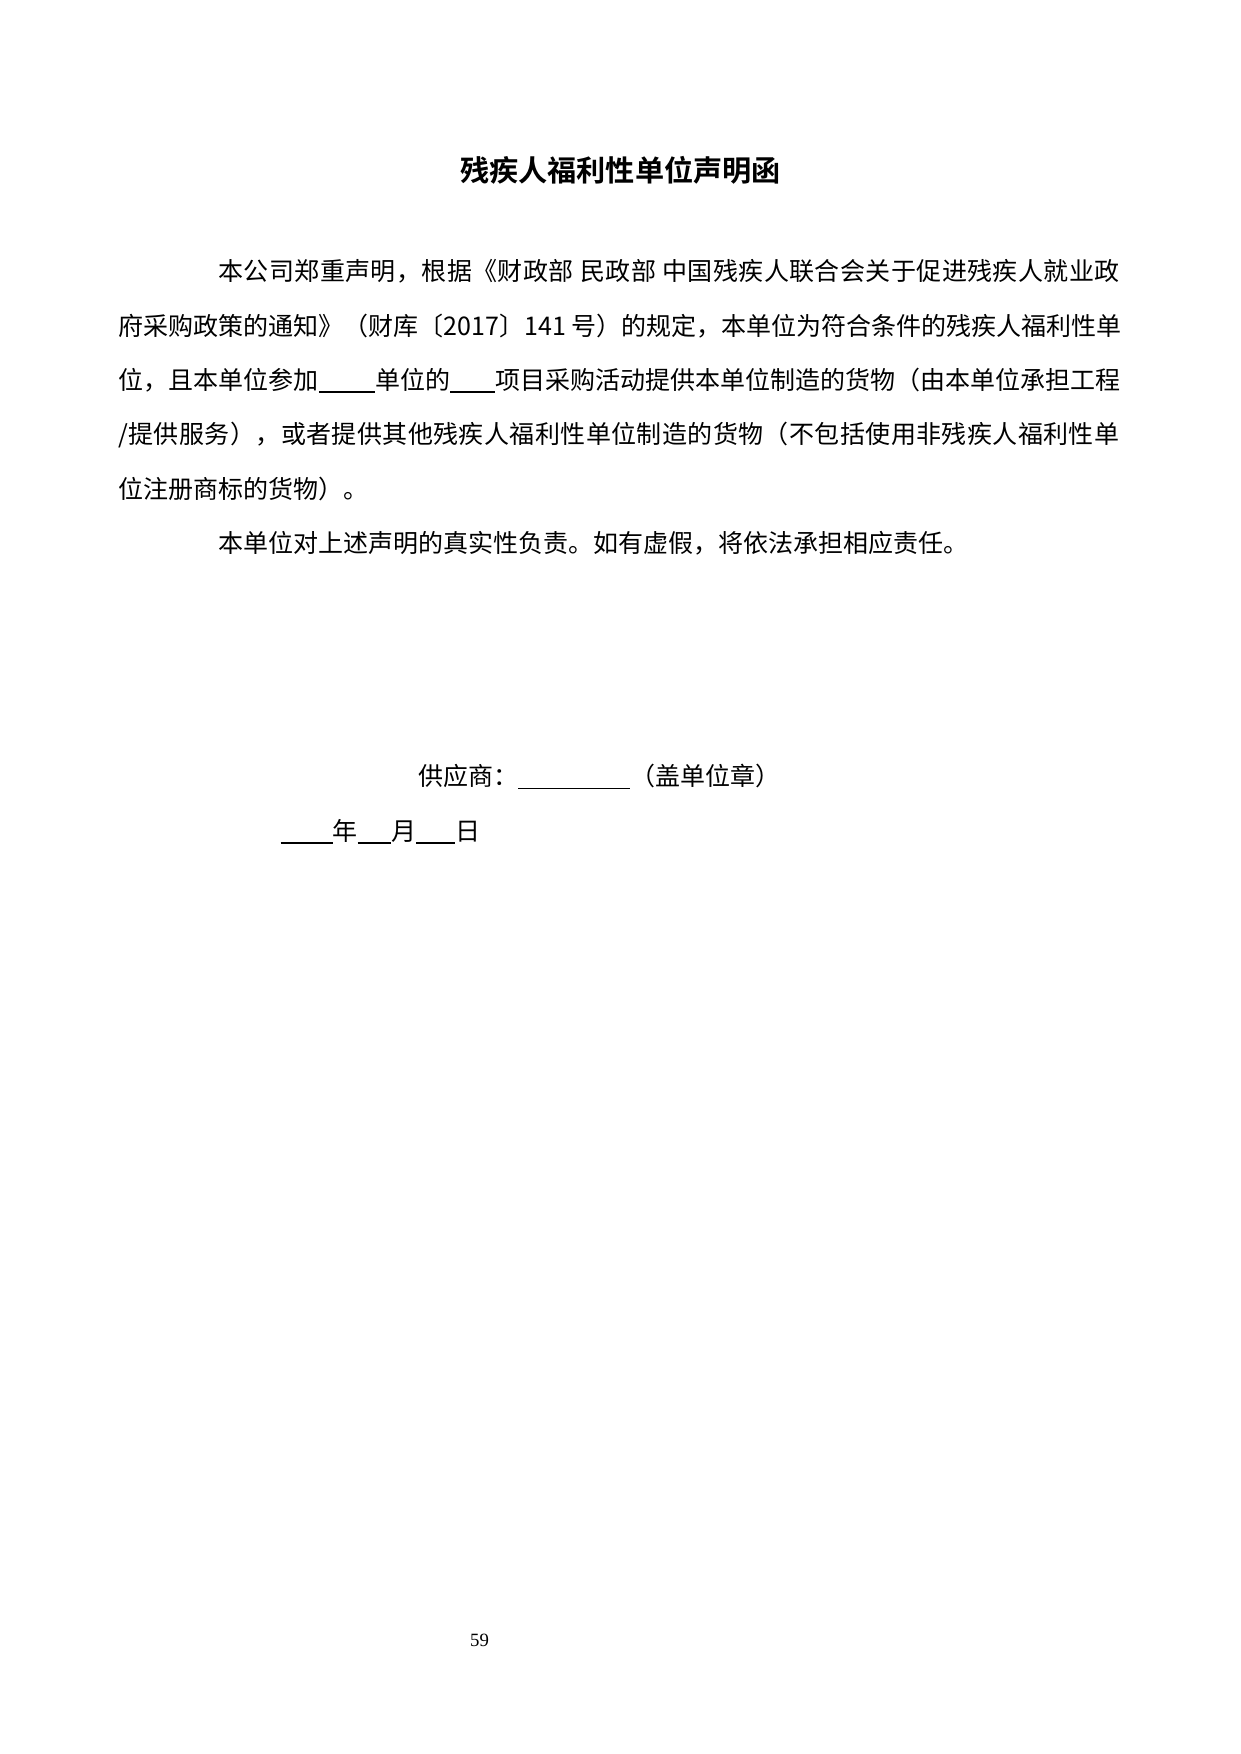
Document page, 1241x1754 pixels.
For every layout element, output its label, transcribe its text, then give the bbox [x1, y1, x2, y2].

text 残疾人福利性单位声明函 [118, 148, 1122, 190]
text 供应商： （盖单位章） [118, 757, 1072, 793]
text 本公司郑重声明，根据《财政部 民政部 中国残疾人联合会关于促进残疾人就业政府采购政策的通知》（财库〔2017〕141号）的规定，本单位为符合条件的残疾人福利性单位，且本单位参加 单位的 项目采购活动提供本单位制造的货物（由本单位承担工程/提供服务），或者提供其他残疾人福利性单位制造的货物（不包括使用非残疾人福利性单位注册商标的货物）。 [118, 252, 1122, 505]
text 本单位对上述声明的真实性负责。如有虚假，将依法承担相应责任。 [118, 523, 1122, 560]
text 年 月 日 [118, 811, 1072, 847]
